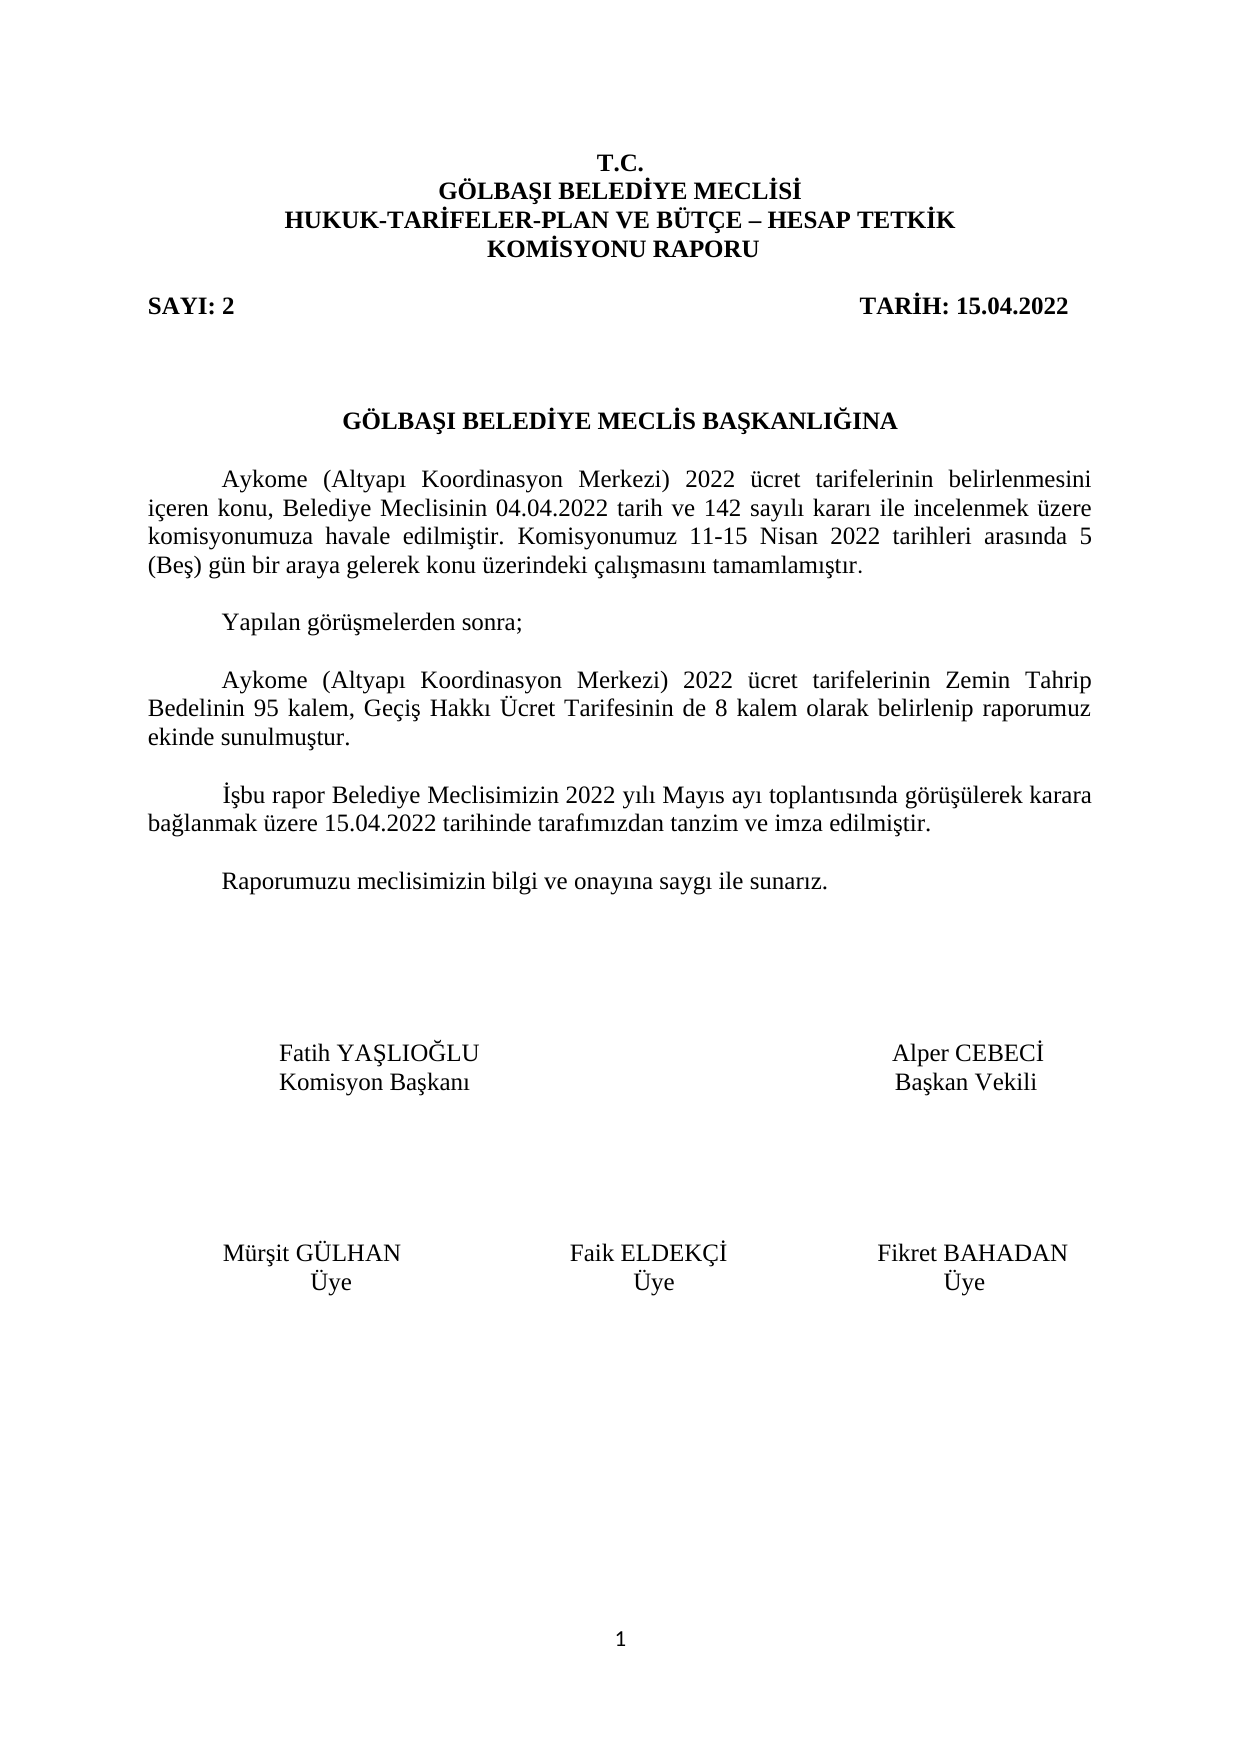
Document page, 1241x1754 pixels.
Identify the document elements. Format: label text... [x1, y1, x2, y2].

text Yapılan görüşmelerden sonra; [148, 607, 1093, 636]
text GÖLBAŞI BELEDİYE MECLİS BAŞKANLIĞINA [148, 406, 1093, 435]
text Mürşit GÜLHAN Faik ELDEKÇİ Fikret BAHADAN [148, 1238, 1093, 1267]
text T.C. [148, 148, 1093, 176]
text KOMİSYONU RAPORU [148, 234, 1093, 263]
text Aykome (Altyapı Koordinasyon Merkezi) 2022 ücret tarifelerinin Zemin Tahrip Bedelinin 95 kalem, Geçiş Hakkı Ücret Tarifesinin de 8 kalem olarak belirlenip raporumuz ekinde sunulmuştur. [148, 665, 1093, 751]
text Fatih YAŞLIOĞLU Alper CEBECİ [148, 1038, 1093, 1067]
text Komisyon Başkanı Başkan Vekili [148, 1067, 1093, 1096]
text Üye Üye Üye [148, 1267, 1093, 1296]
text HUKUK-TARİFELER-PLAN VE BÜTÇE – HESAP TETKİK [148, 205, 1093, 234]
text Aykome (Altyapı Koordinasyon Merkezi) 2022 ücret tarifelerinin belirlenmesini içeren konu, Belediye Meclisinin 04.04.2022 tarih ve 142 sayılı kararı ile incelenmek üzere komisyonumuza havale edilmiştir. Komisyonumuz 11-15 Nisan 2022 tarihleri arasında 5 (Beş) gün bir araya gelerek konu üzerindeki çalışmasını tamamlamıştır. [148, 464, 1093, 579]
text Raporumuzu meclisimizin bilgi ve onayına saygı ile sunarız. [148, 866, 1093, 895]
text GÖLBAŞI BELEDİYE MECLİSİ [148, 176, 1093, 205]
text İşbu rapor Belediye Meclisimizin 2022 yılı Mayıs ayı toplantısında görüşülerek karara bağlanmak üzere 15.04.2022 tarihinde tarafımızdan tanzim ve imza edilmiştir. [148, 780, 1093, 837]
text SAYI: 2 TARİH: 15.04.2022 [148, 291, 1093, 320]
